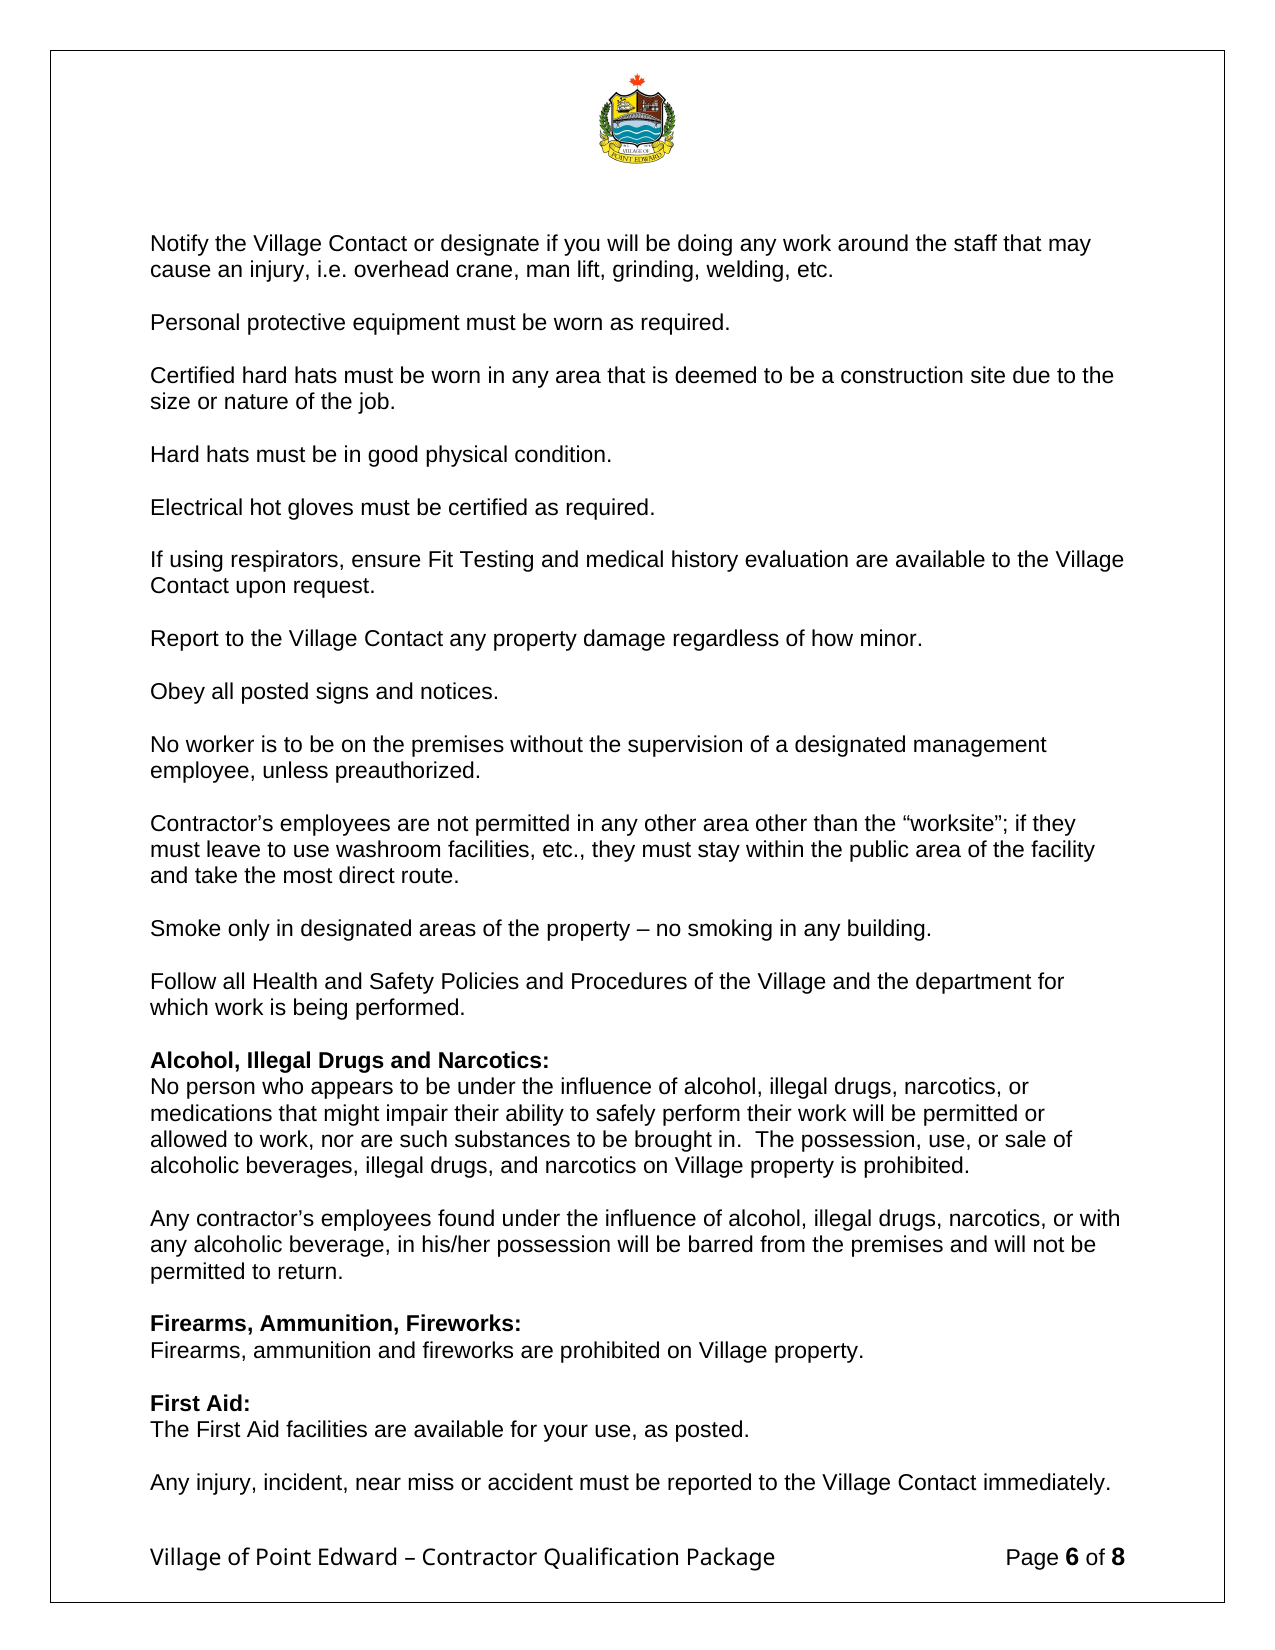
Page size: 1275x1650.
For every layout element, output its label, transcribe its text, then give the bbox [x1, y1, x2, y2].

text Obey all posted signs and notices. [150, 678, 1125, 704]
picture [599, 73, 676, 168]
text Contractor’s employees are not permitted in any other area other than the “worksite”; if they must leave to use washroom facilities, etc., they must stay within the public area of the facility and take the most direct route. [150, 810, 1125, 889]
text No worker is to be on the premises without the supervision of a designated management employee, unless preauthorized. [150, 731, 1125, 783]
text Alcohol, Illegal Drugs and Narcotics: [150, 1047, 1125, 1073]
text Firearms, Ammunition, Fireworks: [150, 1310, 1125, 1337]
text Notify the Village Contact or designate if you will be doing any work around the staff that may cause an injury, i.e. overhead crane, man lift, grinding, welding, etc. [150, 230, 1125, 283]
text If using respirators, ensure Fit Testing and medical history evaluation are available to the Village Contact upon request. [150, 546, 1125, 599]
text Follow all Health and Safety Policies and Procedures of the Village and the department for which work is being performed. [150, 968, 1125, 1021]
text Certified hard hats must be worn in any area that is deemed to be a construction site due to the size or nature of the job. [150, 362, 1125, 414]
text Smoke only in designated areas of the property – no smoking in any building. [150, 915, 1125, 941]
text The First Aid facilities are available for your use, as posted. [150, 1416, 1125, 1442]
text Hard hats must be in good physical condition. [150, 441, 1125, 467]
text Any injury, incident, near miss or accident must be reported to the Village Contact immediately. [150, 1468, 1125, 1495]
text Any contractor’s employees found under the influence of alcohol, illegal drugs, narcotics, or with any alcoholic beverage, in his/her possession will be barred from the premises and will not be permitted to return. [150, 1205, 1125, 1284]
text Personal protective equipment must be worn as required. [150, 309, 1125, 335]
text Electrical hot gloves must be certified as required. [150, 493, 1125, 520]
text No person who appears to be under the influence of alcohol, illegal drugs, narcotics, or medications that might impair their ability to safely perform their work will be permitted or allowed to work, nor are such substances to be brought in. The possession, use, or sale of alcoholic beverages, illegal drugs, and narcotics on Village property is prohibited. [150, 1073, 1125, 1179]
text Firearms, ammunition and fireworks are prohibited on Village property. [150, 1337, 1125, 1363]
text First Aid: [150, 1389, 1125, 1416]
text Report to the Village Contact any property damage regardless of how minor. [150, 625, 1125, 652]
